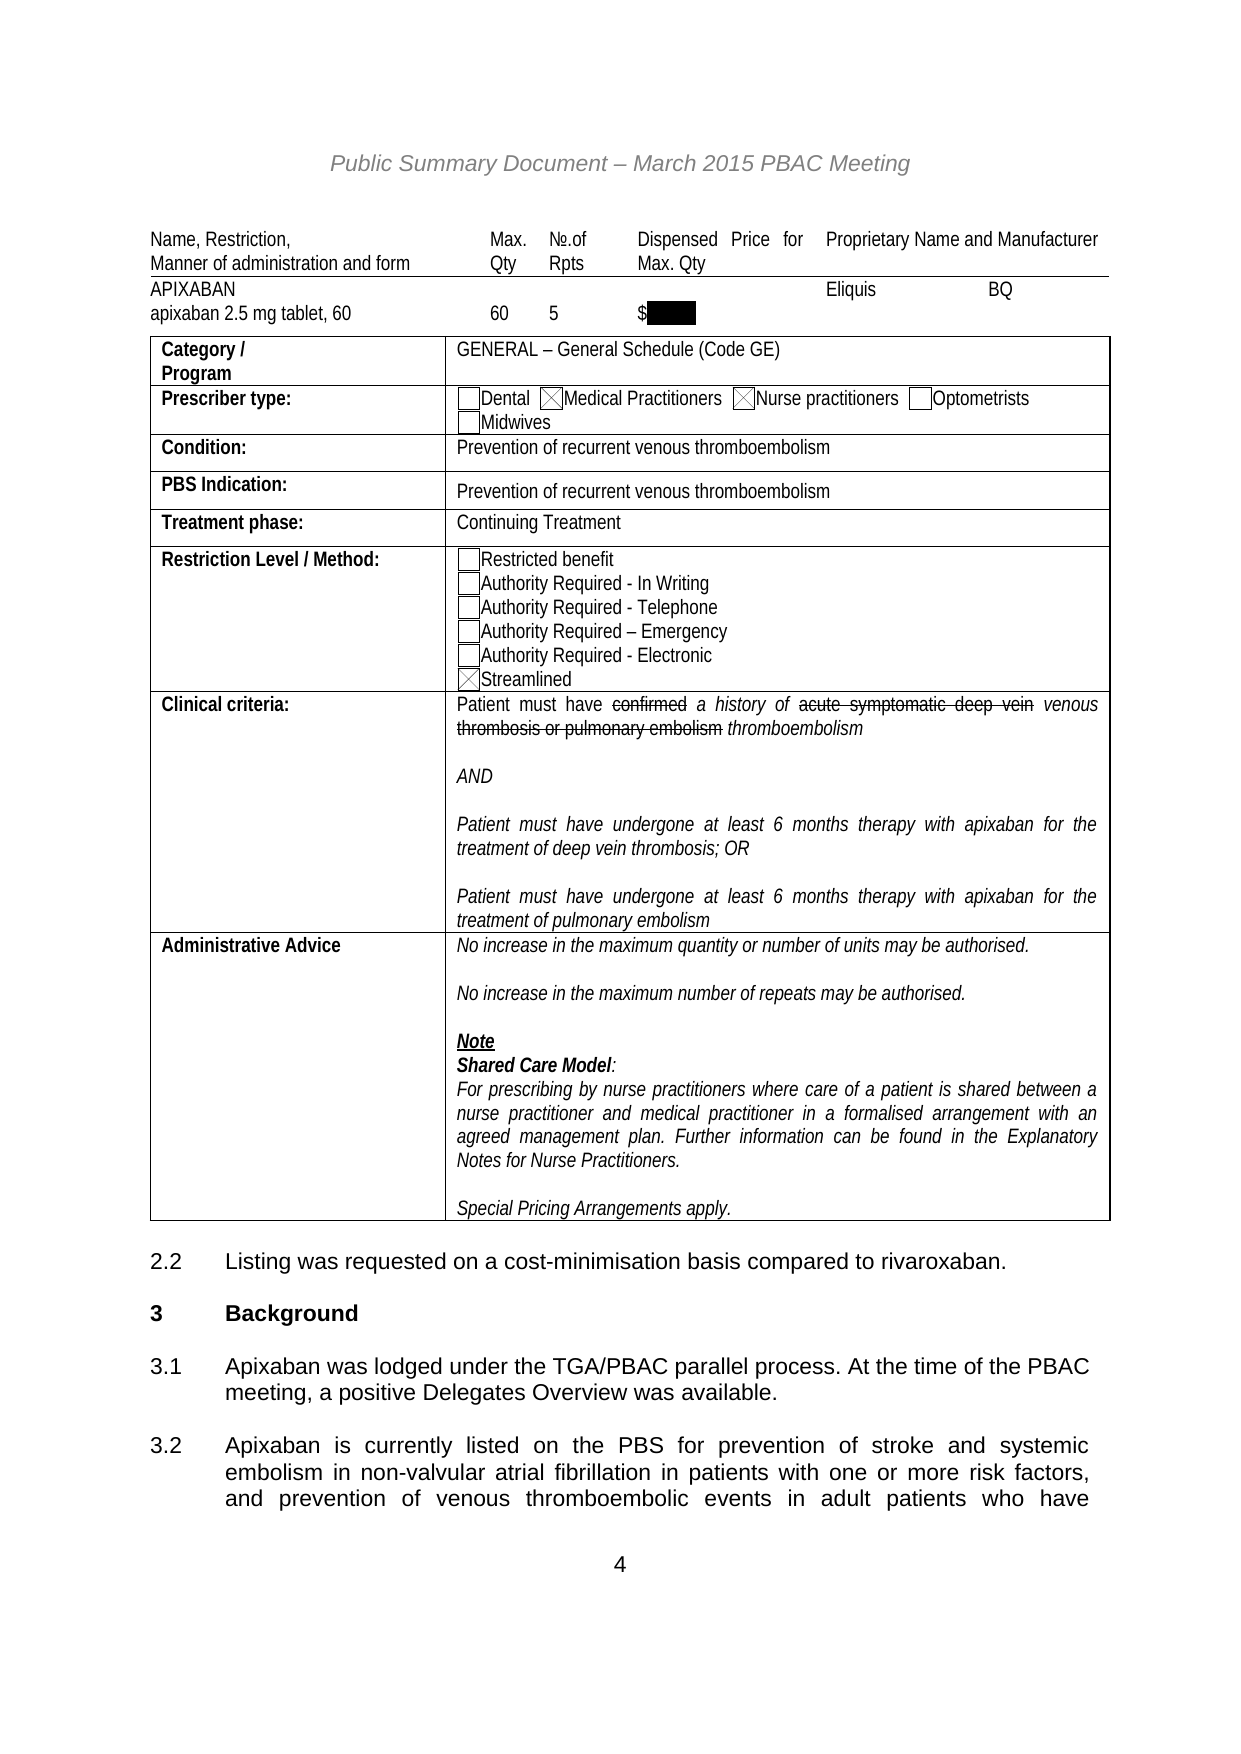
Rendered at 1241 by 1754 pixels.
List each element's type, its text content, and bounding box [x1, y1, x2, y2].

table_cell Clinical criteria: [151, 692, 445, 932]
subtitle Background [150, 1300, 1090, 1327]
table_cell Treatment phase: [151, 510, 445, 546]
list Listing was requested on a cost-minimisation basis compared to rivaroxaban. [150, 1248, 1090, 1274]
table_cell Condition: [151, 435, 445, 471]
table_cell Restricted benefit Authority Required - In Writing Authority Required - Telephone Authority Required – Emergency Authority Required - Electronic Streamlined [446, 547, 1109, 691]
table_cell Restriction Level / Method: [151, 547, 445, 691]
table_cell Eliquis [815, 277, 977, 336]
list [150, 1432, 1090, 1511]
table_header №.of Rpts [549, 227, 637, 276]
table_cell Prevention of recurrent venous thromboembolism [446, 472, 1109, 509]
table_header Proprietary Name and Manufacturer [815, 227, 1110, 276]
table_header Dispensed Price for Max. Qty [637, 227, 814, 276]
table_cell 60 [490, 277, 549, 336]
table_cell PBS Indication: [151, 472, 445, 509]
table_cell GENERAL – General Schedule (Code GE) [446, 337, 1109, 385]
table_cell No increase in the maximum quantity or number of units may be authorised. No increase in the maximum number of repeats may be authorised. Note Shared Care Model: For prescribing by nurse practitioners where care of a patient is shared between a nurse practitioner and medical practitioner in a formalised arrangement with an agreed management plan. Further information can be found in the Explanatory Notes for Nurse Practitioners. Special Pricing Arrangements apply. [446, 933, 1109, 1220]
list Apixaban was lodged under the TGA/PBAC parallel process. At the time of the PBAC meeting, a positive Delegates Overview was available. [150, 1353, 1090, 1406]
table_cell Prevention of recurrent venous thromboembolism [446, 435, 1109, 471]
table_cell APIXABAN apixaban 2.5 mg tablet, 60 [150, 276, 490, 336]
table_cell BQ [977, 276, 1110, 336]
table_cell Patient must have confirmed a history of acute symptomatic deep vein venous thrombosis or pulmonary embolism thromboembolism AND Patient must have undergone at least 6 months therapy with apixaban for the treatment of deep vein thrombosis; OR Patient must have undergone at least 6 months therapy with apixaban for the treatment of pulmonary embolism [446, 692, 1109, 932]
table_cell $''''''''''''''' [637, 277, 814, 336]
table_cell Prescriber type: [151, 386, 445, 434]
table_header Name, Restriction, Manner of administration and form [150, 227, 490, 276]
table_header Max. Qty [490, 227, 549, 276]
table_cell Continuing Treatment [446, 510, 1109, 546]
table_cell Dental Medical Practitioners Nurse practitioners Optometrists Midwives [446, 386, 1109, 434]
table_cell Administrative Advice [151, 933, 445, 1220]
table_cell Category / Program [151, 337, 445, 385]
table_cell 5 [549, 277, 637, 336]
